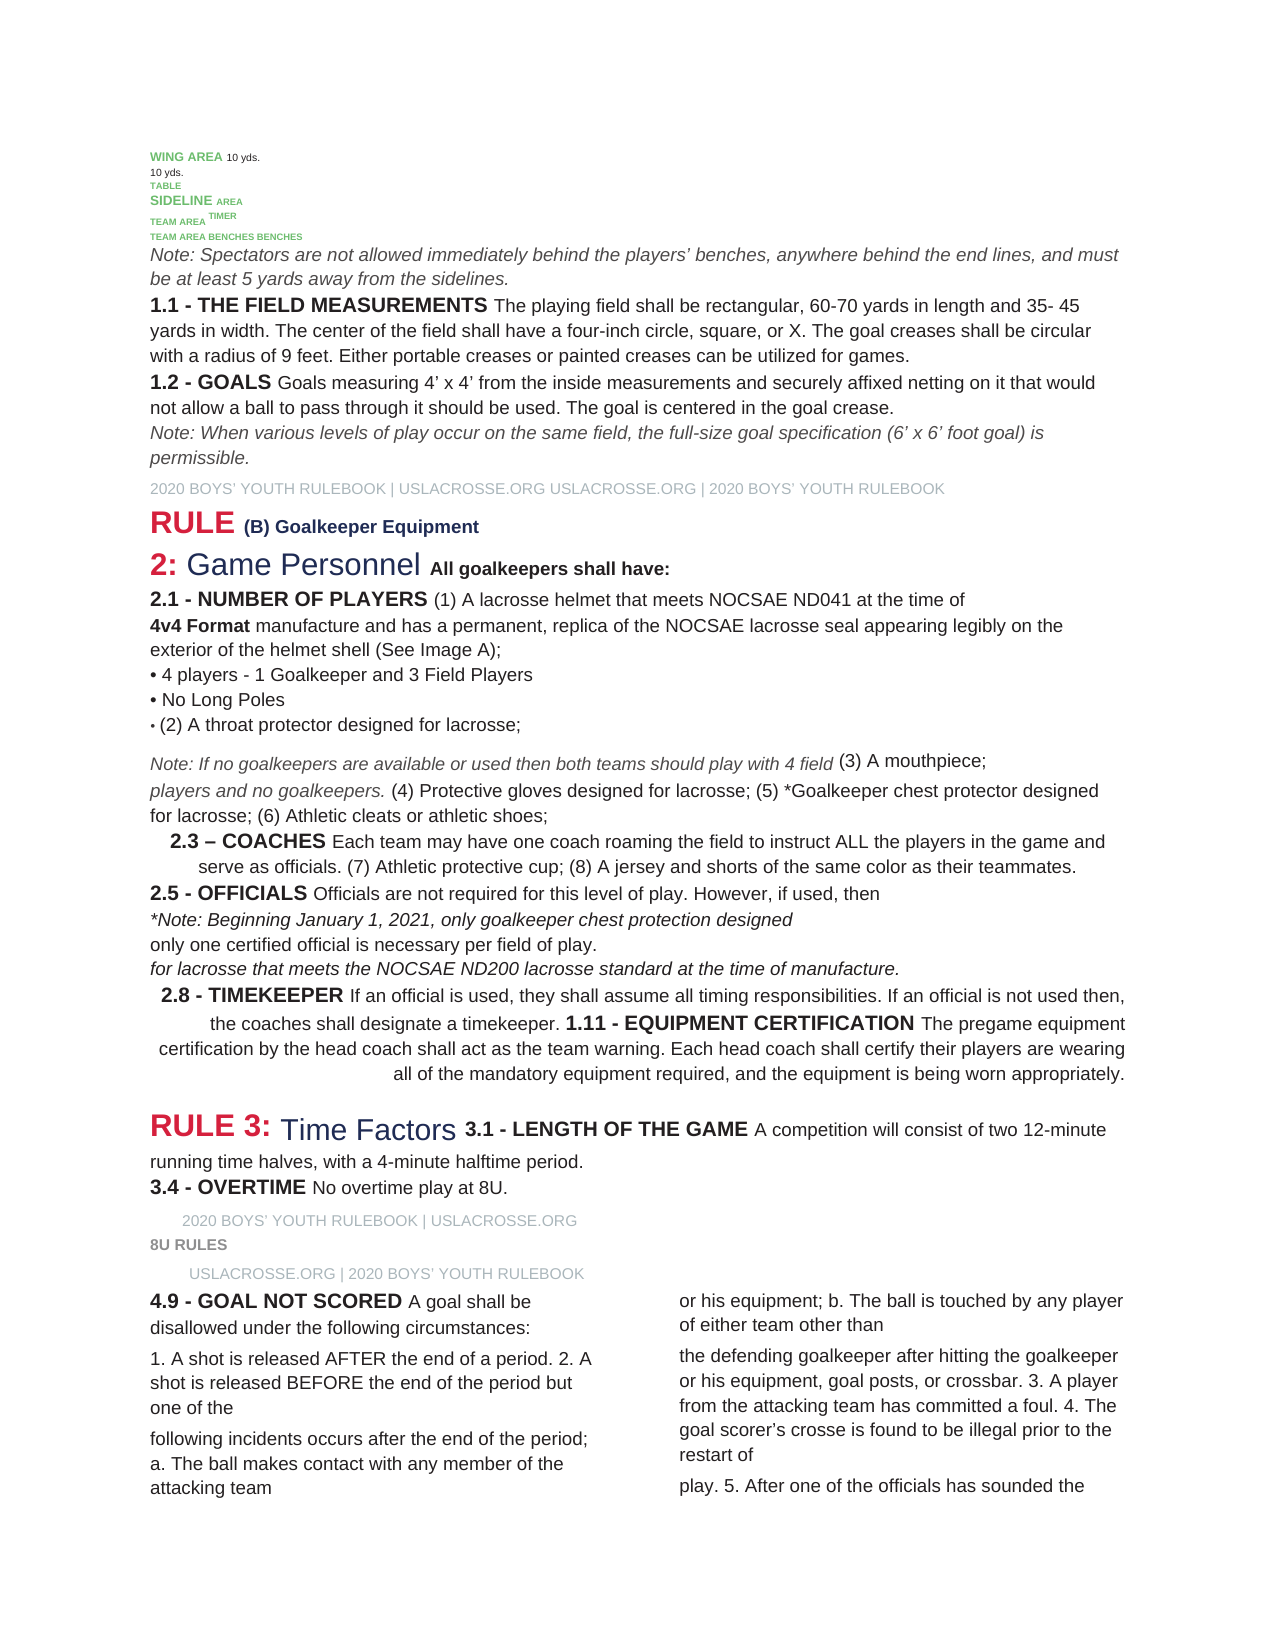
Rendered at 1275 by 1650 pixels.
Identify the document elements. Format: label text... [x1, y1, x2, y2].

text 12 2020 BOYS’ YOUTH RULEBOOK | USLACROSSE.ORG 8U [150, 1203, 1125, 1231]
text 4.9 - GOAL NOT SCORED A goal shall be disallowed under the following circumstances: [150, 1289, 596, 1338]
text players and no goalkeepers. (4) Protective gloves designed for lacrosse; (5) *Goalkeeper chest protector designed for lacrosse; (6) Athletic cleats or athletic shoes; [150, 779, 1125, 826]
text the defending goalkeeper after hitting the goalkeeper or his equipment, goal posts, or crossbar. 3. A player from the attacking team has committed a foul. 4. The goal scorer’s crosse is found to be illegal prior to the restart of [679, 1345, 1125, 1466]
text 2: Game Personnel All goalkeepers shall have: [150, 546, 1125, 582]
text 2020 BOYS’ YOUTH RULEBOOK | USLACROSSE.ORG USLACROSSE.ORG | 2020 BOYS’ YOUTH RULEBOOK 10 11 8U 8U [150, 471, 1125, 500]
text Note: If no goalkeepers are available or used then both teams should play with 4 field (3) A mouthpiece; [150, 738, 1125, 774]
text 3.4 - OVERTIME No overtime play at 8U. [150, 1175, 1125, 1199]
text 1.2 - GOALS Goals measuring 4’ x 4’ from the inside measurements and securely affixed netting on it that would not allow a ball to pass through it should be used. The goal is centered in the goal crease. [150, 370, 1125, 418]
text Note: When various levels of play occur on the same field, the full-size goal specification (6’ x 6’ foot goal) is permissible. [150, 422, 1125, 468]
text SIDELINE AREA [150, 193, 1125, 208]
text for lacrosse that meets the NOCSAE ND200 lacrosse standard at the time of manufacture. [150, 958, 1125, 980]
text play. 5. After one of the officials has sounded the whistle for any reason. 6. If an attacking player, in possession of the ball and outside the [679, 1475, 1125, 1496]
text following incidents occurs after the end of the period; a. The ball makes contact with any member of the attacking team [150, 1428, 596, 1499]
text only one certified official is necessary per field of play. [150, 933, 1125, 955]
text • No Long Poles [150, 689, 1125, 710]
text RULE 3: Time Factors 3.1 - LENGTH OF THE GAME A competition will consist of two 12-minute running time halves, with a 4-minute halftime period. [150, 1087, 1125, 1172]
text RULE (B) Goalkeeper Equipment [150, 504, 1125, 540]
text *Note: Beginning January 1, 2021, only goalkeeper chest protection designed [150, 909, 1125, 930]
text • 4 players - 1 Goalkeeper and 3 Field Players [150, 664, 1125, 686]
text 8U RULES [150, 1236, 1125, 1254]
text TEAM AREA TIMER [150, 210, 1125, 228]
text WING AREA 10 yds. [150, 150, 1125, 164]
text 2.3 – COACHES Each team may have one coach roaming the field to instruct ALL the players in the game and serve as officials. (7) Athletic protective cup; (8) A jersey and shorts of the same color as their teammates. [150, 829, 1125, 878]
text Note: Spectators are not allowed immediately behind the players’ benches, anywhere behind the end lines, and must be at least 5 yards away from the sidelines. [150, 243, 1125, 290]
text 1.1 - THE FIELD MEASUREMENTS The playing field shall be rectangular, 60-70 yards in length and 35- 45 yards in width. The center of the field shall have a four-inch circle, square, or X. The goal creases shall be circular with a radius of 9 feet. Either portable creases or painted creases can be utilized for games. [150, 293, 1125, 367]
text 1. A shot is released AFTER the end of a period. 2. A shot is released BEFORE the end of the period but one of the [150, 1347, 596, 1418]
text or his equipment; b. The ball is touched by any player of either team other than [679, 1289, 1125, 1336]
text 2.5 - OFFICIALS Officials are not required for this level of play. However, if used, then [150, 881, 1125, 905]
text 2.8 - TIMEKEEPER If an official is used, they shall assume all timing responsibilities. If an official is not used then, the coaches shall designate a timekeeper. 1.11 - EQUIPMENT CERTIFICATION The pregame equipment certification by the head coach shall act as the team warning. Each head coach shall certify their players are wearing all of the mandatory equipment required, and the equipment is being worn appropriately. [150, 983, 1125, 1084]
text 2.1 - NUMBER OF PLAYERS (1) A lacrosse helmet that meets NOCSAE ND041 at the time of [150, 587, 1125, 611]
text 8U USLACROSSE.ORG | 2020 BOYS’ YOUTH RULEBOOK 13 [150, 1256, 1125, 1285]
text • (2) A throat protector designed for lacrosse; [150, 713, 1125, 735]
text 4v4 Format manufacture and has a permanent, replica of the NOCSAE lacrosse seal appearing legibly on the exterior of the helmet shell (See Image A); [150, 614, 1125, 661]
